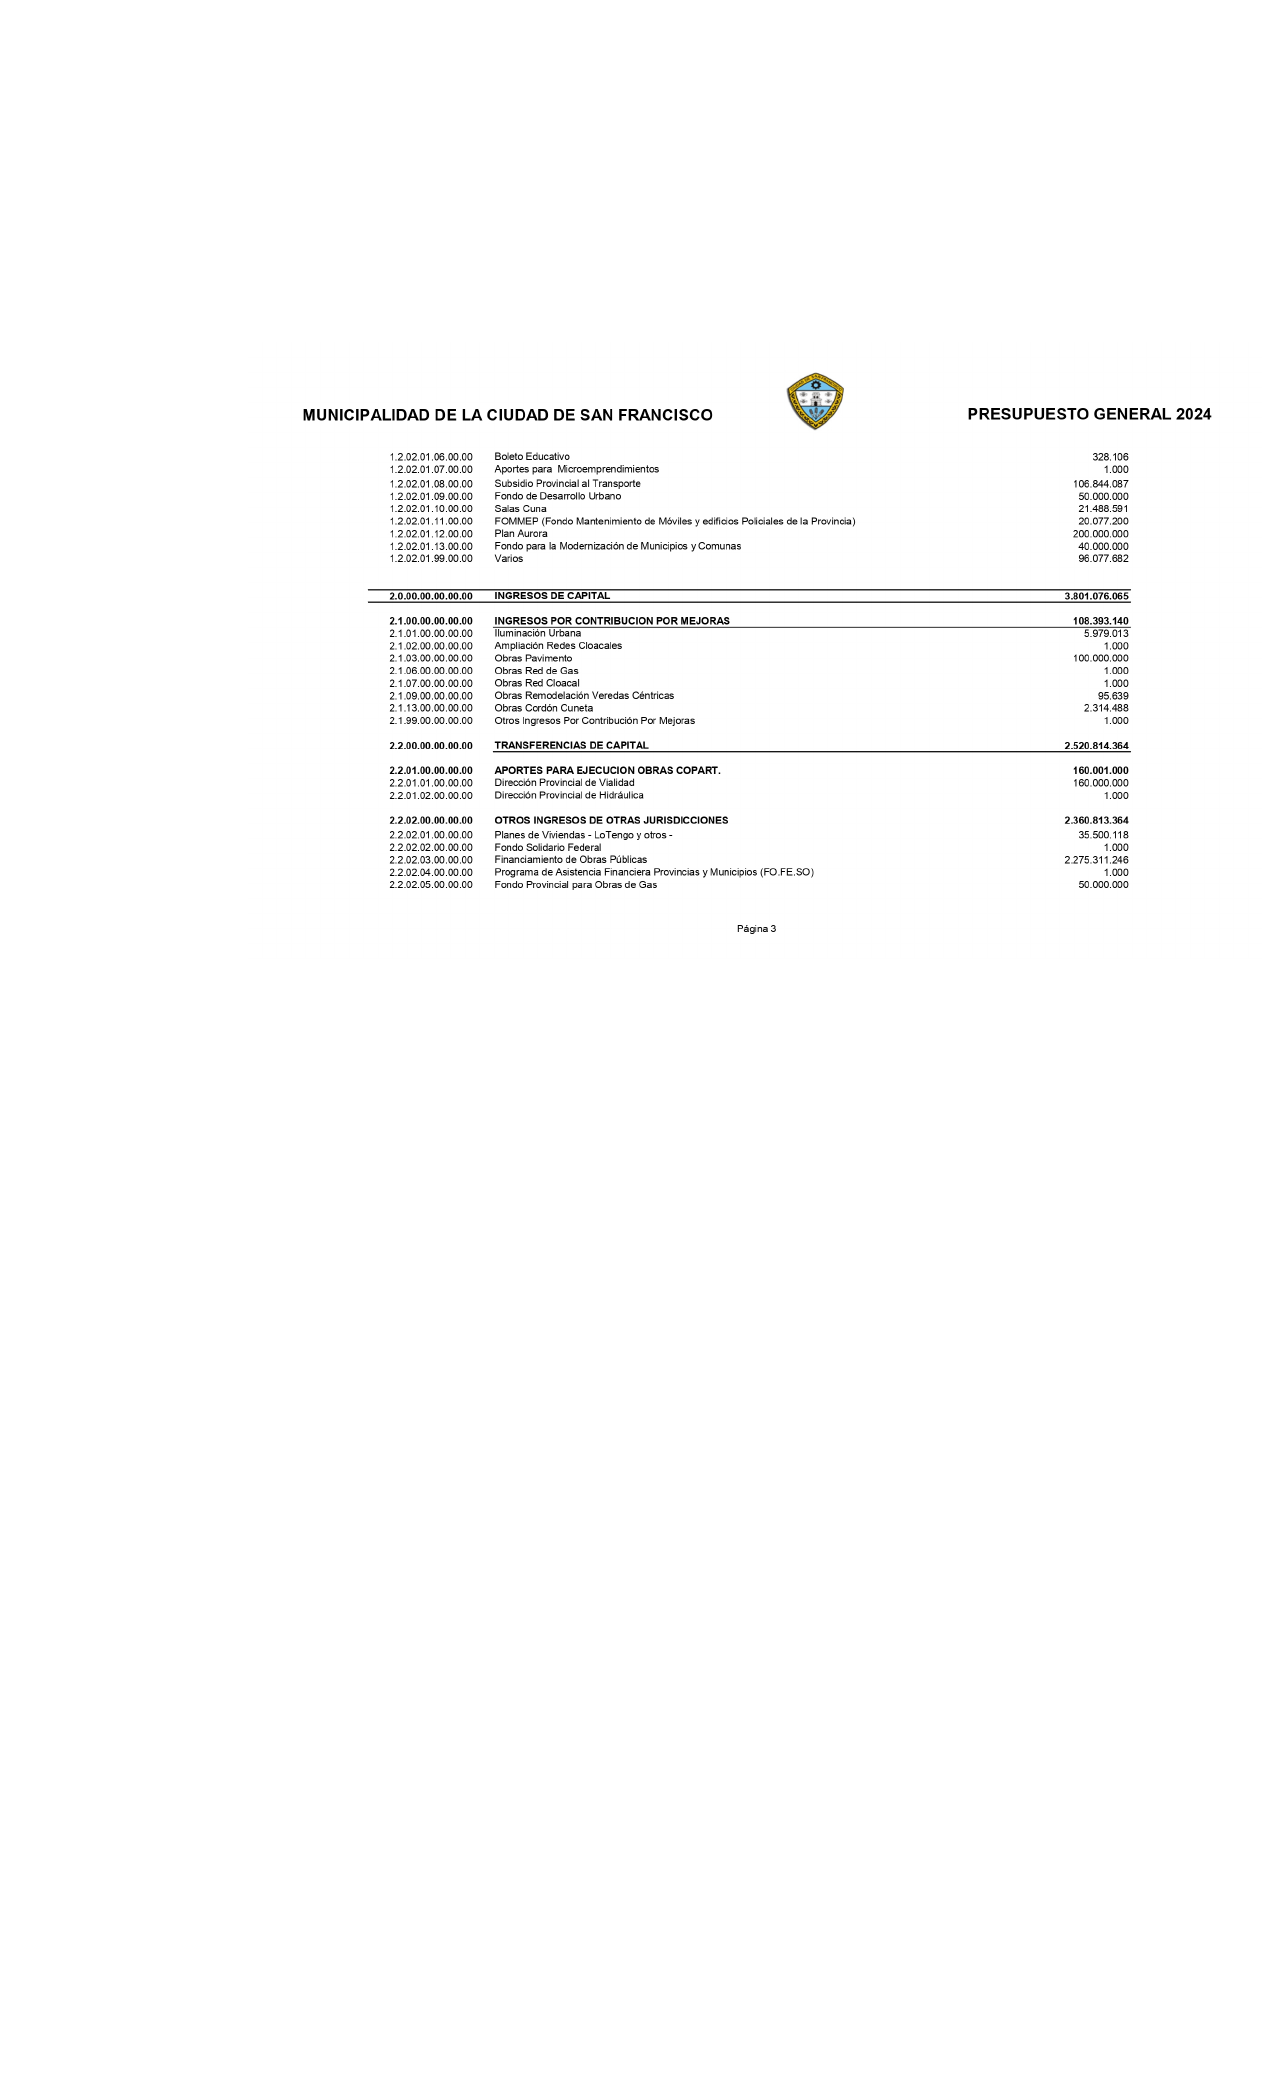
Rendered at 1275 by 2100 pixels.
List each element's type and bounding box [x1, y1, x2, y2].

picture [248, 342, 1263, 959]
